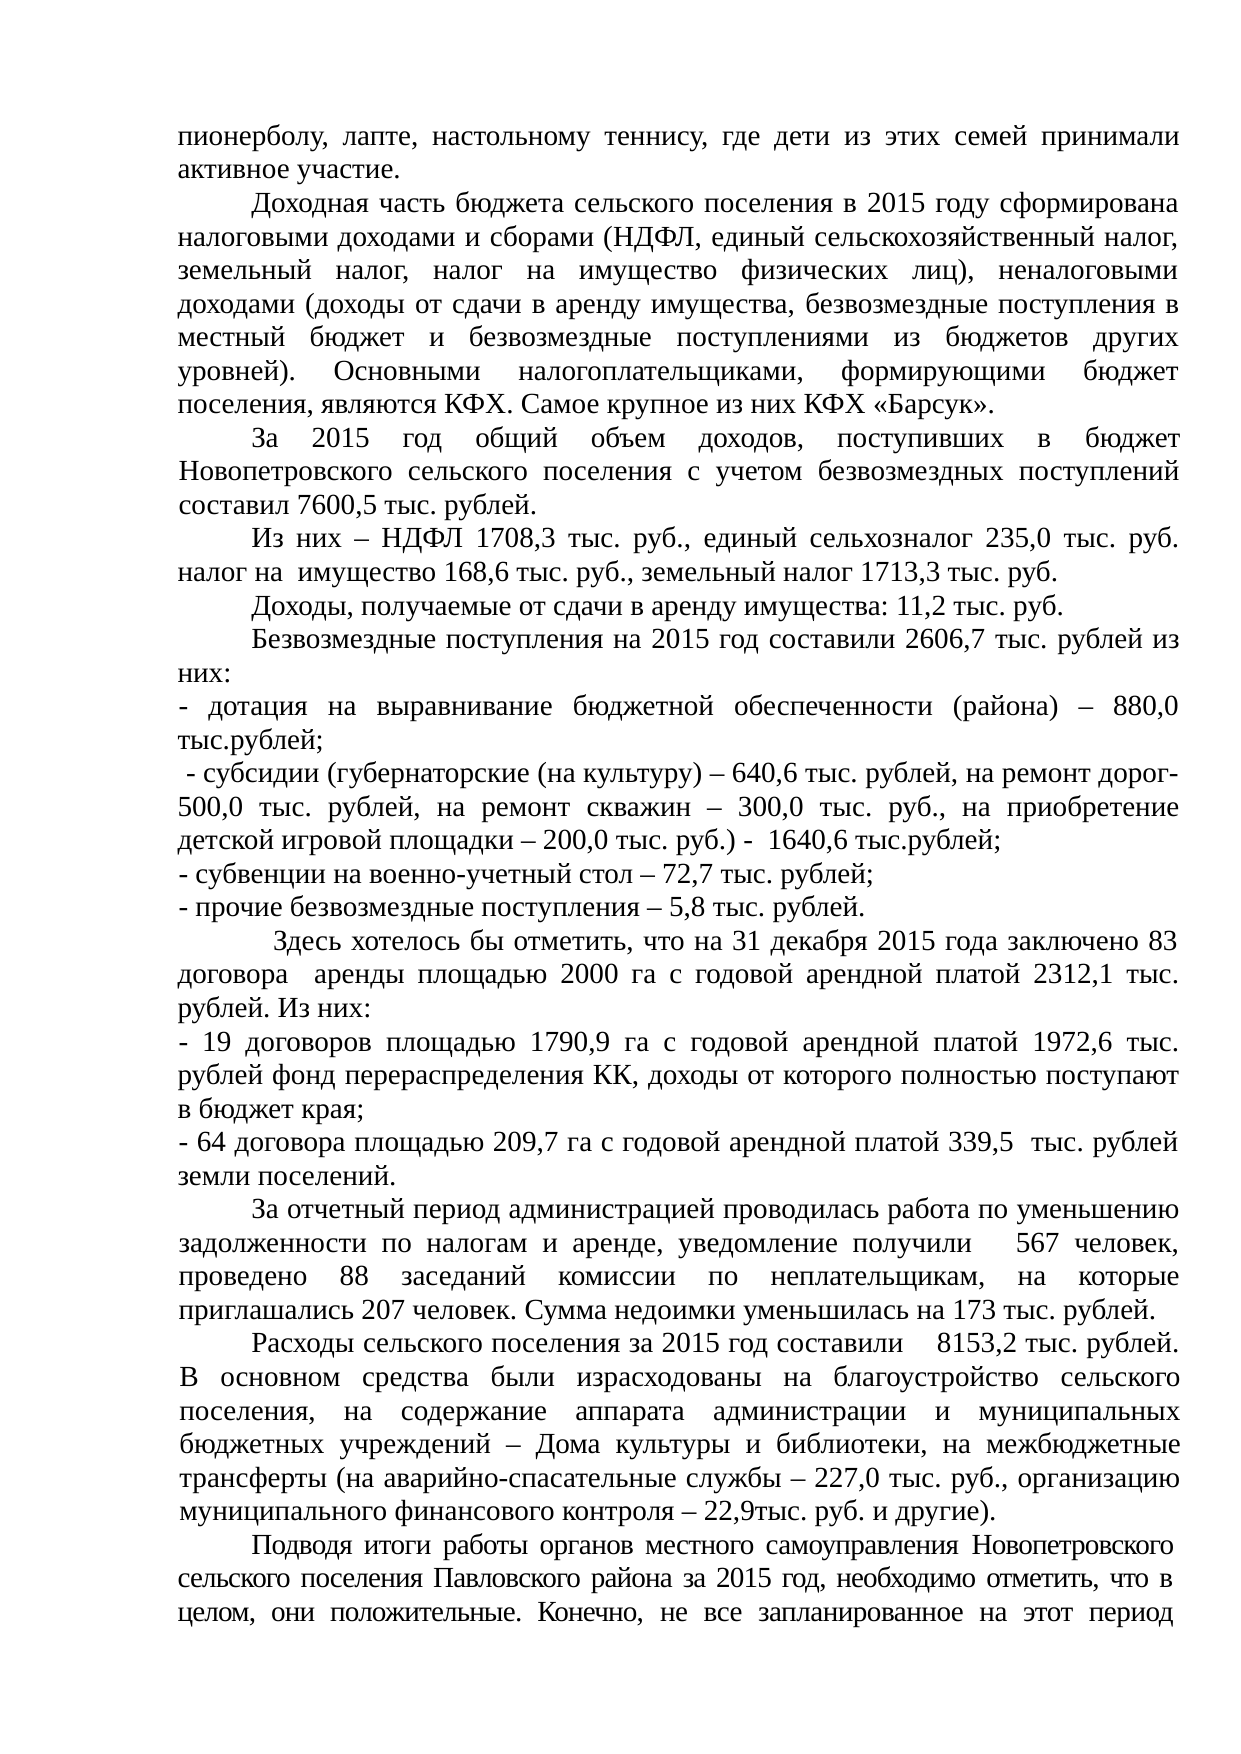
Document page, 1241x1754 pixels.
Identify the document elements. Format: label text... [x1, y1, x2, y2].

text - 64 договора площадью 209,7 га с годовой арендной платой 339,5 тыс. рублей земли поселений. [177, 1124, 1180, 1191]
text - 19 договоров площадью 1790,9 га с годовой арендной платой 1972,6 тыс. рублей фонд перераспределения КК, доходы от которого полностью поступают в бюджет края; [177, 1024, 1180, 1124]
text - субсидии (губернаторские (на культуру) – 640,6 тыс. рублей, на ремонт дорог- 500,0 тыс. рублей, на ремонт скважин – 300,0 тыс. руб., на приобретение детской игровой площадки – 200,0 тыс. руб.) - 1640,6 тыс.рублей; [177, 755, 1180, 856]
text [177, 1527, 1174, 1627]
text Безвозмездные поступления на 2015 год составили 2606,7 тыс. рублей из них: [177, 621, 1180, 688]
text Доходы, получаемые от сдачи в аренду имущества: 11,2 тыс. руб. [177, 588, 1180, 621]
text - прочие безвозмездные поступления – 5,8 тыс. рублей. [177, 889, 1180, 923]
text - дотация на выравнивание бюджетной обеспеченности (района) – 880,0 тыс.рублей; [177, 688, 1180, 755]
text Расходы сельского поселения за 2015 год составили 8153,2 тыс. рублей. В основном средства были израсходованы на благоустройство сельского поселения, на содержание аппарата администрации и муниципальных бюджетных учреждений – Дома культуры и библиотеки, на межбюджетные трансферты (на аварийно-спасательные службы – 227,0 тыс. руб., организацию муниципального финансового контроля – 22,9тыс. руб. и другие). [179, 1326, 1181, 1527]
text - субвенции на военно-учетный стол – 72,7 тыс. рублей; [177, 856, 1180, 889]
text За 2015 год общий объем доходов, поступивших в бюджет Новопетровского сельского поселения с учетом безвозмездных поступлений составил 7600,5 тыс. рублей. [178, 420, 1180, 521]
text Доходная часть бюджета сельского поселения в 2015 году сформирована налоговыми доходами и сборами (НДФЛ, единый сельскохозяйственный налог, земельный налог, налог на имущество физических лиц), неналоговыми доходами (доходы от сдачи в аренду имущества, безвозмездные поступления в местный бюджет и безвозмездные поступлениями из бюджетов других уровней). Основными налогоплательщиками, формирующими бюджет поселения, являются КФХ. Самое крупное из них КФХ «Барсук». [177, 185, 1179, 420]
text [177, 118, 1181, 185]
text За отчетный период администрацией проводилась работа по уменьшению задолженности по налогам и аренде, уведомление получили 567 человек, проведено 88 заседаний комиссии по неплательщикам, на которые приглашались 207 человек. Сумма недоимки уменьшилась на 173 тыс. рублей. [178, 1191, 1180, 1326]
text Здесь хотелось бы отметить, что на 31 декабря 2015 года заключено 83 договора аренды площадью 2000 га с годовой арендной платой 2312,1 тыс. рублей. Из них: [177, 923, 1180, 1024]
text Из них – НДФЛ 1708,3 тыс. руб., единый сельхозналог 235,0 тыс. руб. налог на имущество 168,6 тыс. руб., земельный налог 1713,3 тыс. руб. [177, 521, 1180, 588]
